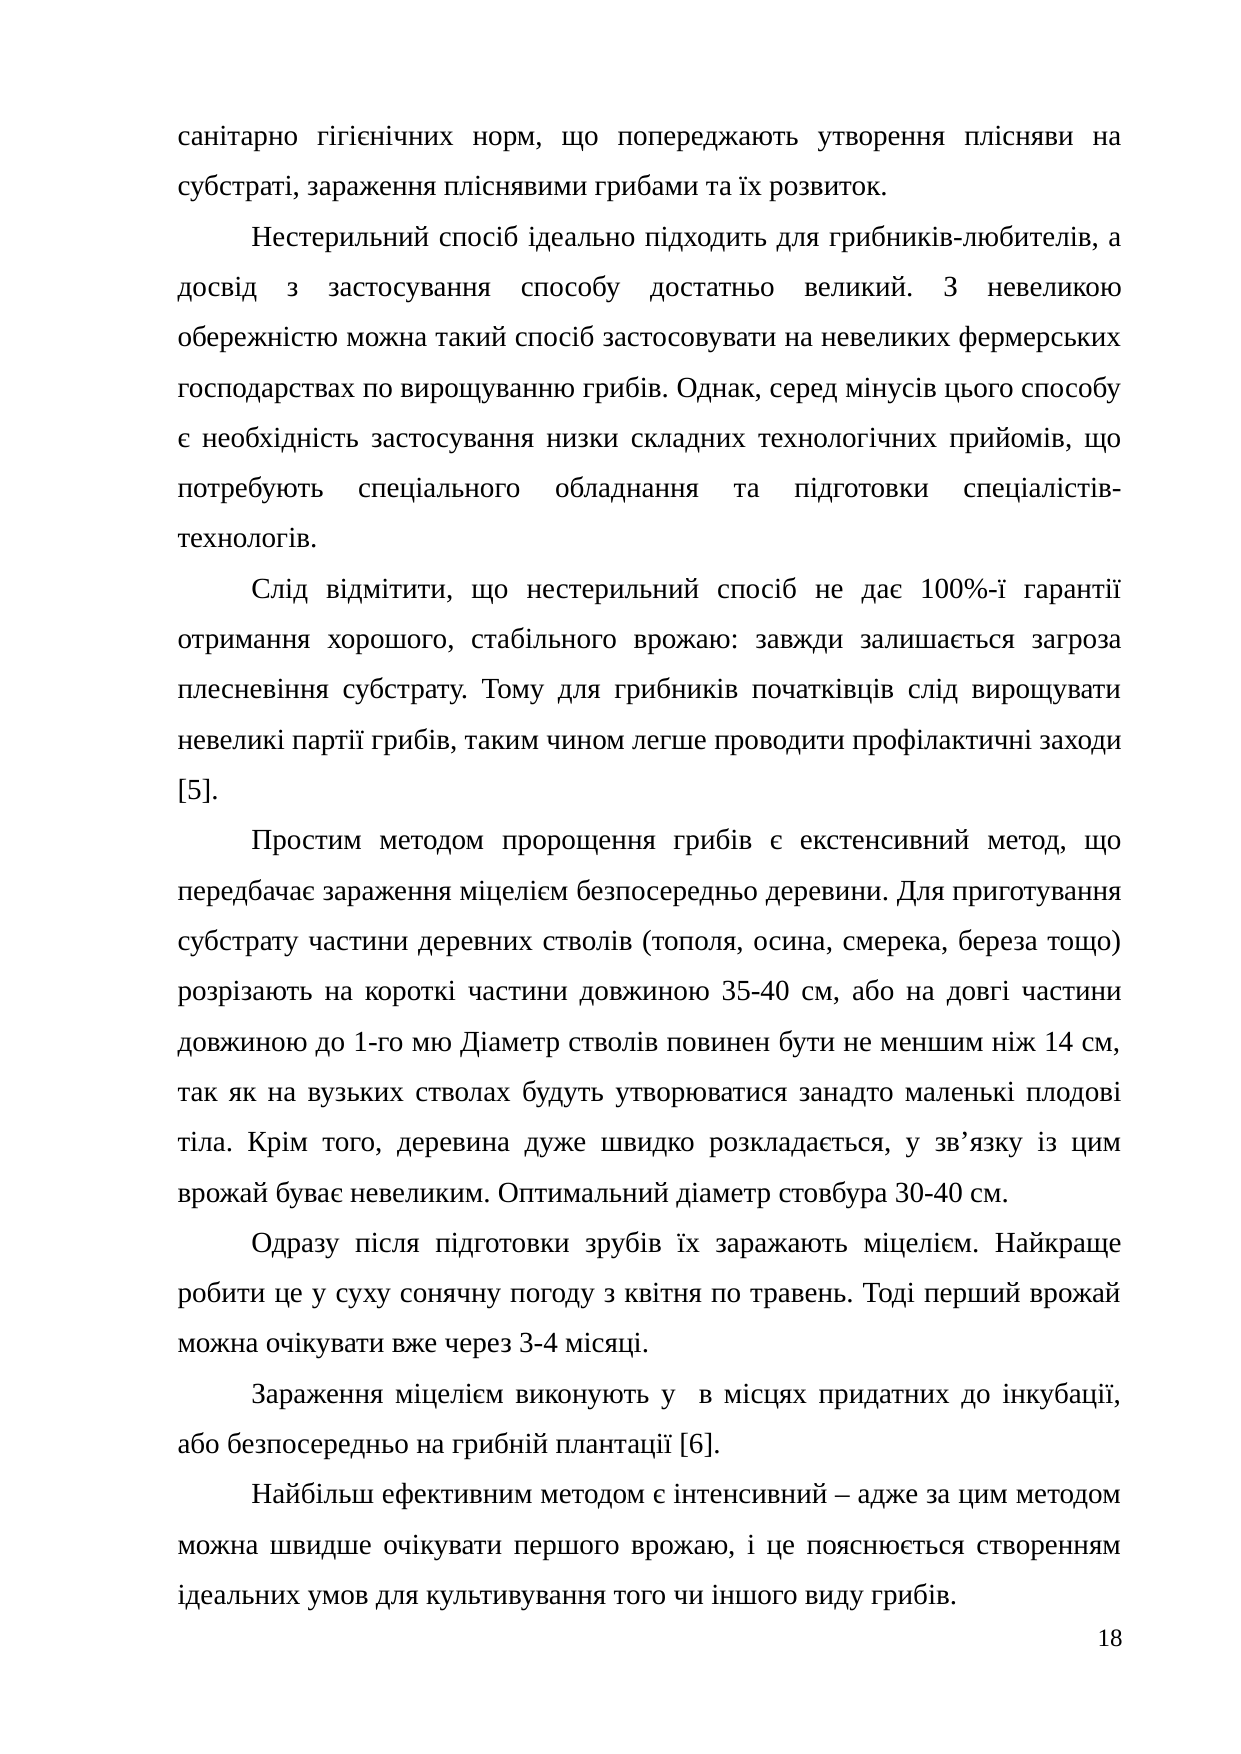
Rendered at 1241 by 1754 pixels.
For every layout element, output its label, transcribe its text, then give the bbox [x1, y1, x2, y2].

text Зараження міцелієм виконують у в місцях придатних до інкубації, або безпосередньо на грибній плантації [6]. [177, 1376, 1122, 1460]
text Одразу після підготовки зрубів їх заражають міцелієм. Найкраще робити це у суху сонячну погоду з квітня по травень. Тоді перший врожай можна очікувати вже через 3-4 місяці. [177, 1225, 1122, 1359]
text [177, 118, 1122, 202]
text Простим методом пророщення грибів є екстенсивний метод, що передбачає зараження міцелієм безпосередньо деревини. Для приготування субстрату частини деревних стволів (тополя, осина, смерека, береза тощо) розрізають на короткі частини довжиною 35-40 см, або на довгі частини довжиною до 1-го мю Діаметр стволів повинен бути не меншим ніж 14 см, так як на вузьких стволах будуть утворюватися занадто маленькі плодові тіла. Крім того, деревина дуже швидко розкладається, у зв’язку із цим врожай буває невеликим. Оптимальний діаметр стовбура 30-40 см. [177, 822, 1122, 1208]
text Слід відмітити, що нестерильний спосіб не дає 100%-ї гарантії отримання хорошого, стабільного врожаю: завжди залишається загроза плесневіння субстрату. Тому для грибників початківців слід вирощувати невеликі партії грибів, таким чином легше проводити профілактичні заходи [5]. [177, 571, 1122, 806]
text Нестерильний спосіб ідеально підходить для грибників-любителів, а досвід з застосування способу достатньо великий. З невеликою обережністю можна такий спосіб застосовувати на невеликих фермерських господарствах по вирощуванню грибів. Однак, серед мінусів цього способу є необхідність застосування низки складних технологічних прийомів, що потребують спеціального обладнання та підготовки спеціалістів-технологів. [177, 219, 1122, 554]
text Найбільш ефективним методом є інтенсивний – адже за цим методом можна швидше очікувати першого врожаю, і це пояснюється створенням ідеальних умов для культивування того чи іншого виду грибів. [177, 1477, 1122, 1611]
